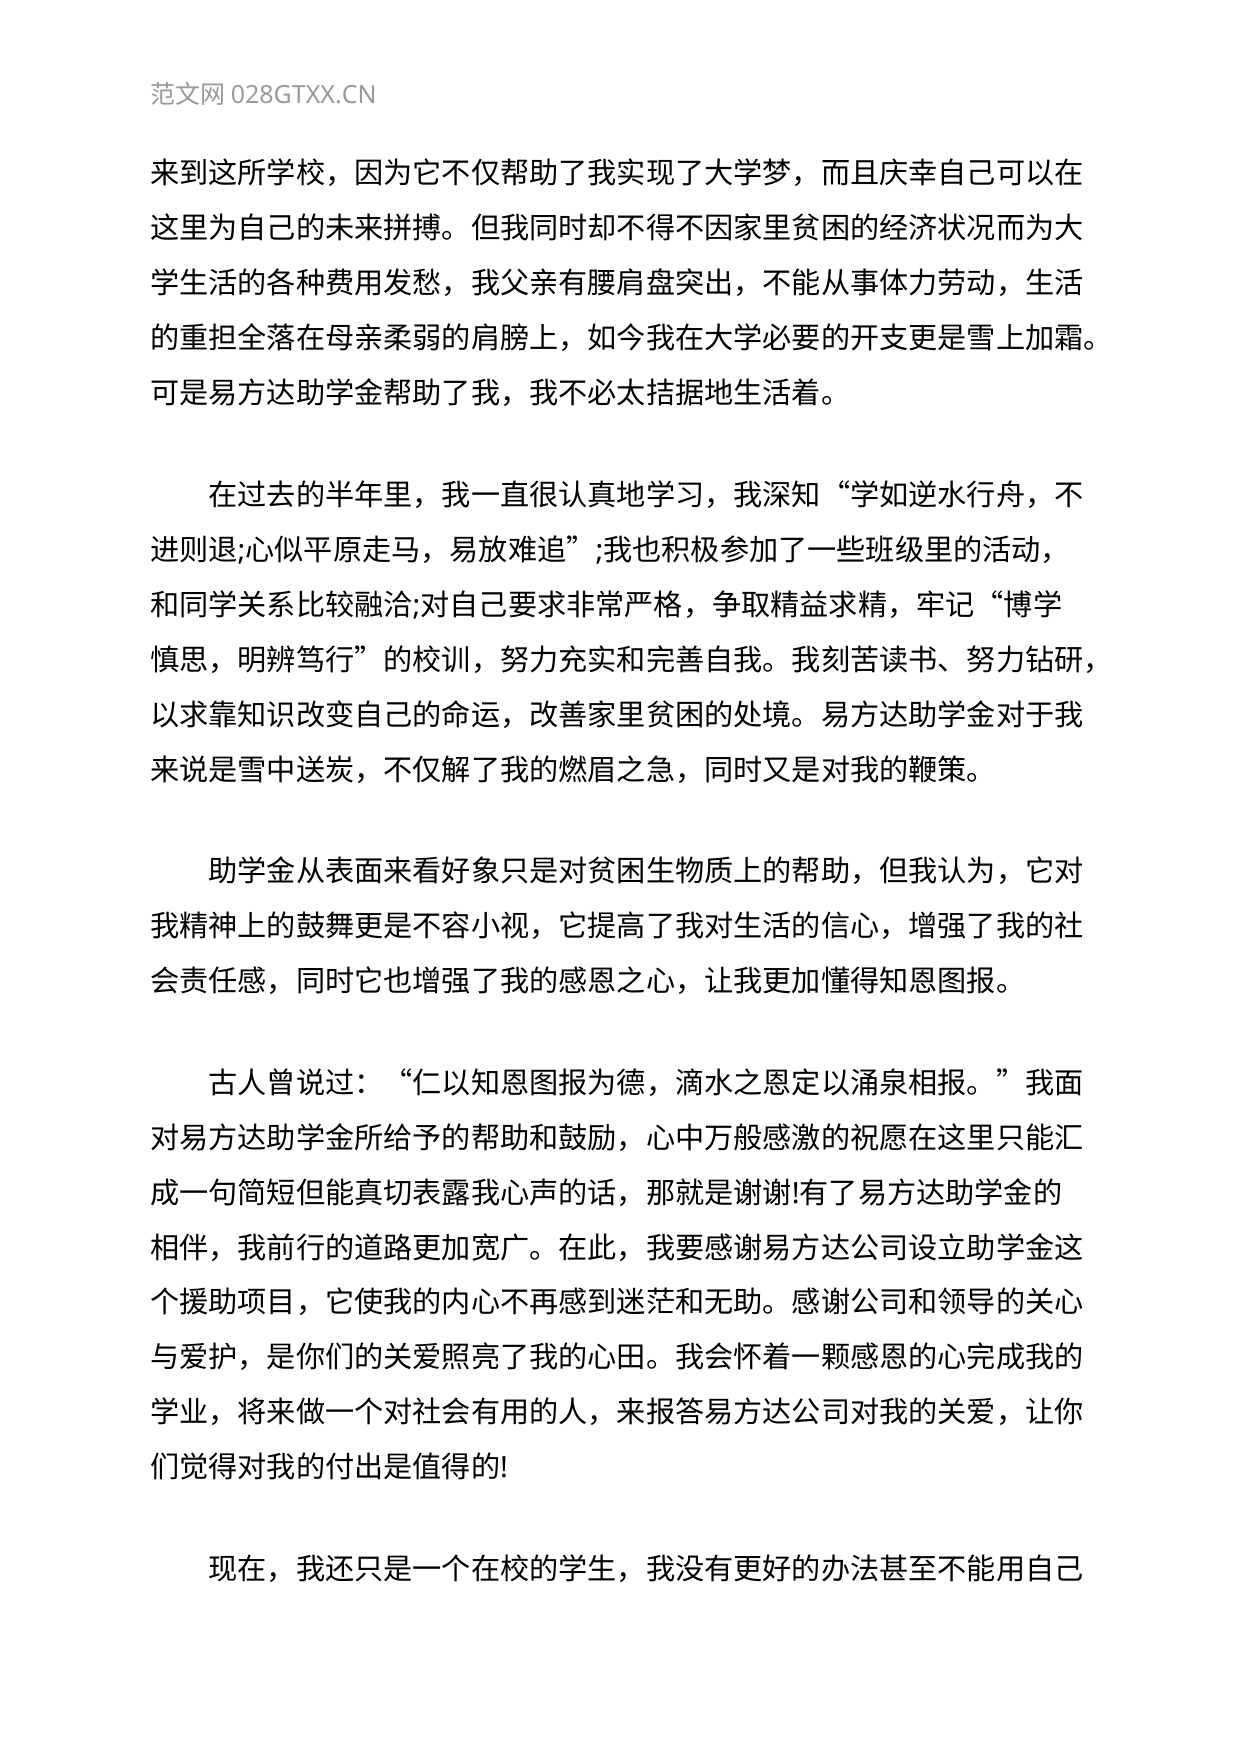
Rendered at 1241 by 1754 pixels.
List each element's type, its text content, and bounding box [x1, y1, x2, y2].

text 助学金从表面来看好象只是对贫困生物质上的帮助，但我认为，它对我精神上的鼓舞更是不容小视，它提高了我对生活的信心，增强了我的社会责任感，同时它也增强了我的感恩之心，让我更加懂得知恩图报。 [150, 848, 1090, 1000]
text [150, 150, 1090, 412]
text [150, 1546, 1090, 1588]
text 在过去的半年里，我一直很认真地学习，我深知“学如逆水行舟，不进则退;心似平原走马，易放难追”;我也积极参加了一些班级里的活动，和同学关系比较融洽;对自己要求非常严格，争取精益求精，牢记“博学慎思，明辨笃行”的校训，努力充实和完善自我。我刻苦读书、努力钻研，以求靠知识改变自己的命运，改善家里贫困的处境。易方达助学金对于我来说是雪中送炭，不仅解了我的燃眉之急，同时又是对我的鞭策。 [150, 471, 1090, 788]
text 古人曾说过：“仁以知恩图报为德，滴水之恩定以涌泉相报。”我面对易方达助学金所给予的帮助和鼓励，心中万般感激的祝愿在这里只能汇成一句简短但能真切表露我心声的话，那就是谢谢!有了易方达助学金的相伴，我前行的道路更加宽广。在此，我要感谢易方达公司设立助学金这个援助项目，它使我的内心不再感到迷茫和无助。感谢公司和领导的关心与爱护，是你们的关爱照亮了我的心田。我会怀着一颗感恩的心完成我的学业，将来做一个对社会有用的人，来报答易方达公司对我的关爱，让你们觉得对我的付出是值得的! [150, 1059, 1090, 1486]
